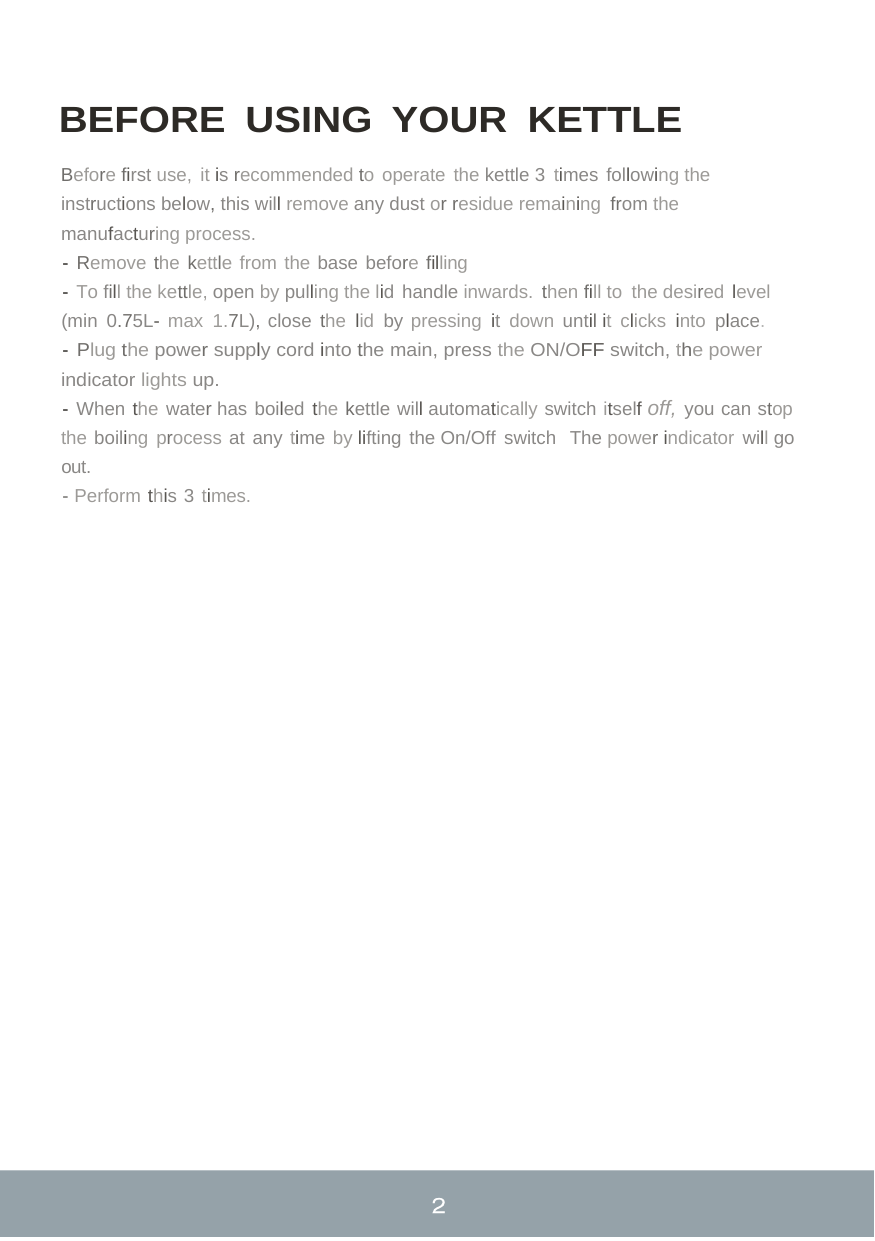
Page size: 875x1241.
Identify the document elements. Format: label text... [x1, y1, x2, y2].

subtitle BEFORE USING YOUR KETTLE [58, 98, 874, 140]
list Perform this 3 times. [62, 485, 874, 506]
list Plug the power supply cord into the main, press the ON/OFF switch, the power indicator lights up. [61, 339, 769, 390]
list Remove the kettle from the base before filling [62, 252, 874, 273]
list When the water has boiled the kettle will automatically switch itself off, you can stop [62, 397, 874, 419]
text the boiling process at any time by lifting the On/Off switch The power indicator will go out. [61, 427, 812, 477]
list To fill the kettle, open by pulling the lid handle inwards. then fill to the desired level (min 0.75L- max 1.7L), close the lid by pressing it down until it clicks into place. [61, 281, 786, 331]
text Before first use, it is recommended to operate the kettle 3 times following the instructions below, this will remove any dust or residue remaining from the manufacturing process. [61, 164, 795, 244]
picture [0, 1170, 874, 1237]
